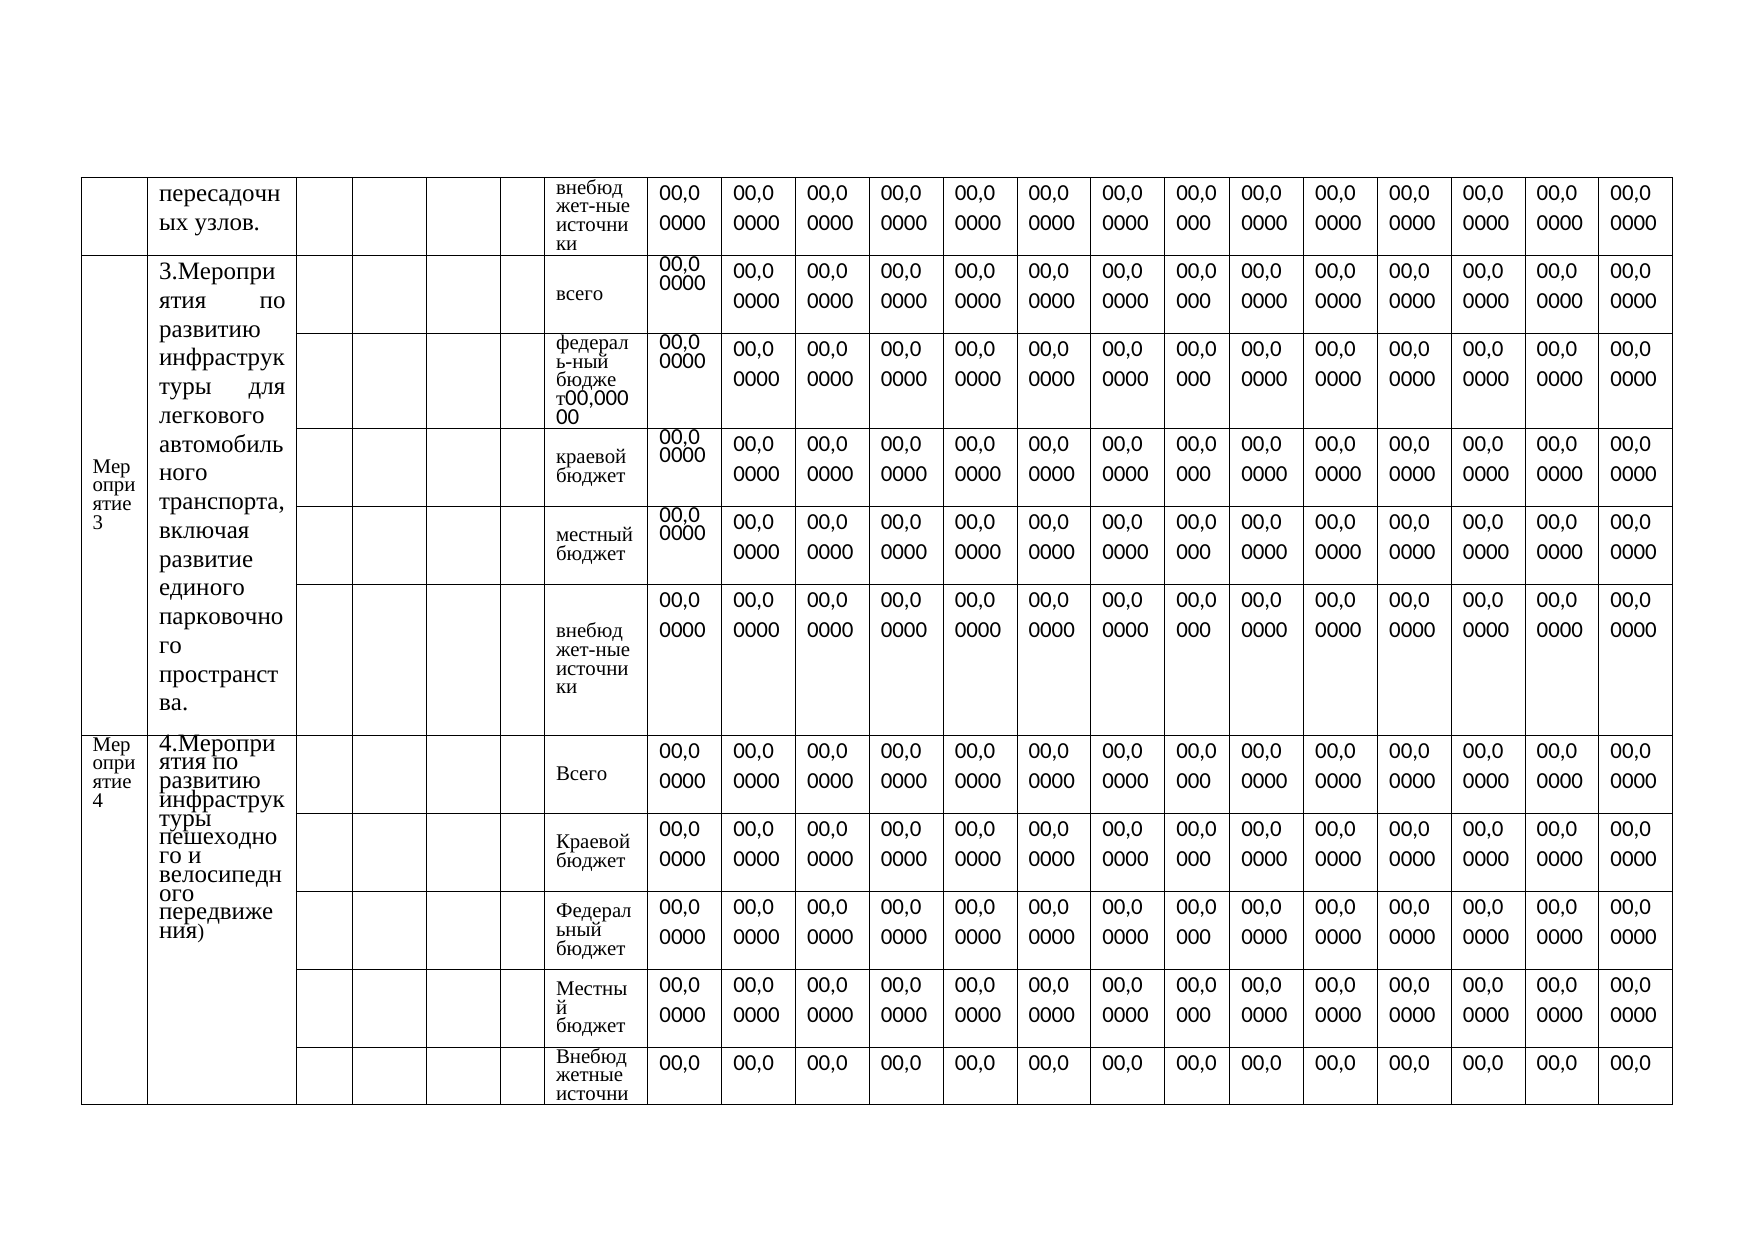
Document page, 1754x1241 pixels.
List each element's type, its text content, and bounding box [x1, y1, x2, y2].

table_cell [501, 736, 544, 813]
table_cell 00,0000 [1165, 178, 1229, 255]
table_cell [353, 892, 426, 969]
table_cell 00,00000 [944, 178, 1017, 255]
table_cell 00,00000 [1091, 970, 1164, 1047]
table_cell 00,00000 [1378, 507, 1451, 584]
table_cell 00,00000 [1452, 507, 1525, 584]
table_cell 00,00000 [648, 178, 721, 255]
table_cell 00,00000 [1526, 1048, 1598, 1104]
table_cell 00,00000 [870, 970, 943, 1047]
table_cell 00,00000 [796, 507, 869, 584]
table_cell 00,00000 [796, 1048, 869, 1104]
table_cell 00,00000 [1599, 256, 1672, 333]
table_cell 3.Мероприятия по развитию инфраструктуры для легкового автомобильного транспорта, включая развитие единого парковочного пространства. [148, 256, 296, 735]
table_cell 00,00000 [1452, 970, 1525, 1047]
table_cell Мероприятие 4 [82, 736, 147, 1104]
table_cell 00,00000 [870, 178, 943, 255]
table_cell 00,00000 [1018, 256, 1090, 333]
table_cell 00,00000 [1230, 970, 1303, 1047]
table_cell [545, 1048, 647, 1104]
table_cell 00,00000 [1378, 429, 1451, 506]
table_cell 00,00000 [870, 892, 943, 969]
table_cell 4.Мероприятия по развитию инфраструктуры пешеходного и велосипедного передвижения) [148, 736, 296, 1104]
table_cell 00,00000 [1091, 507, 1164, 584]
table_cell [501, 970, 544, 1047]
table_cell 00,00000 [1599, 736, 1672, 813]
table_cell [297, 736, 352, 813]
table_cell [353, 585, 426, 735]
table_cell [501, 1048, 544, 1104]
table_cell Мероприятие 3 [82, 256, 147, 735]
table_cell 00,00000 [944, 814, 1017, 891]
table_cell 00,00000 [1378, 256, 1451, 333]
table_cell 00,00000 [796, 892, 869, 969]
table_cell 00,00000 [870, 334, 943, 428]
table_cell 00,00000 [796, 736, 869, 813]
table_cell 00,00000 [796, 970, 869, 1047]
table_cell всего [545, 256, 647, 333]
table_cell 00,00000 [1018, 970, 1090, 1047]
table_cell [353, 178, 426, 255]
table_cell [353, 507, 426, 584]
table_cell 00,00000 [1452, 736, 1525, 813]
table_cell 00,00000 [1599, 507, 1672, 584]
table_cell 00,00000 [1230, 507, 1303, 584]
table_cell [297, 585, 352, 735]
table_cell [353, 1048, 426, 1104]
table_cell 00,0000 [1165, 892, 1229, 969]
table_cell 00,00000 [1304, 507, 1377, 584]
table_cell 00,00000 [1599, 814, 1672, 891]
table_cell 00,0000 [1165, 334, 1229, 428]
table_cell 00,00000 [1018, 736, 1090, 813]
table_cell 00,00000 [1526, 970, 1598, 1047]
table_cell 00,00000 [796, 585, 869, 735]
table_cell 00,00000 [1452, 334, 1525, 428]
table_cell 00,00000 [1091, 256, 1164, 333]
table_cell 00,00000 [944, 892, 1017, 969]
table_cell 00,00000 [870, 585, 943, 735]
table_cell [297, 178, 352, 255]
table_cell 00,00000 [1599, 892, 1672, 969]
table_cell 00,00000 [1378, 178, 1451, 255]
table_cell 00,00000 [648, 585, 721, 735]
table_cell 00,00000 [1304, 585, 1377, 735]
table_cell 00,0000 [1165, 1048, 1229, 1104]
table_cell 00,00000 [1526, 814, 1598, 891]
table_cell 00,00000 [1018, 507, 1090, 584]
table_cell 00,00000 [1452, 178, 1525, 255]
table_cell 00,00000 [722, 334, 795, 428]
table_cell 00,00000 [1452, 814, 1525, 891]
table_cell 00,00000 [944, 585, 1017, 735]
table_cell 00,00000 [722, 892, 795, 969]
table_cell 00,00000 [648, 429, 721, 506]
table_cell [501, 585, 544, 735]
table_cell Местный бюджет [545, 970, 647, 1047]
table_cell [297, 1048, 352, 1104]
table_cell 00,00000 [796, 178, 869, 255]
table_cell 00,00000 [1018, 892, 1090, 969]
table_cell 00,00000 [1304, 256, 1377, 333]
table_cell 00,00000 [1304, 1048, 1377, 1104]
table_cell [297, 256, 352, 333]
table_cell [297, 334, 352, 428]
table_cell 00,00000 [1452, 1048, 1525, 1104]
table_cell 00,00000 [1452, 585, 1525, 735]
table_cell 00,00000 [1230, 429, 1303, 506]
table_cell [427, 507, 500, 584]
table_cell 00,0000 [1165, 736, 1229, 813]
table_cell 00,00000 [944, 1048, 1017, 1104]
table_cell 00,00000 [1378, 1048, 1451, 1104]
table_cell 00,00000 [1526, 429, 1598, 506]
table_cell 00,00000 [1378, 736, 1451, 813]
table_cell 00,0000 [1165, 256, 1229, 333]
table_cell [501, 892, 544, 969]
table_cell 00,00000 [944, 334, 1017, 428]
table_cell [297, 507, 352, 584]
table_cell 00,00000 [1230, 178, 1303, 255]
table_cell 00,00000 [1230, 1048, 1303, 1104]
table_cell 00,00000 [870, 814, 943, 891]
table_cell [501, 178, 544, 255]
table_cell [353, 736, 426, 813]
table_cell 00,00000 [1230, 585, 1303, 735]
table_cell 00,00000 [1304, 334, 1377, 428]
table_cell [501, 429, 544, 506]
table_cell [427, 1048, 500, 1104]
table_cell 00,00000 [648, 507, 721, 584]
table_cell 00,00000 [1526, 256, 1598, 333]
table_cell 00,00000 [796, 429, 869, 506]
table_cell [353, 429, 426, 506]
table_cell местный бюджет [545, 507, 647, 584]
table_cell 00,00000 [1599, 334, 1672, 428]
table_cell [501, 814, 544, 891]
table_cell 00,00000 [722, 736, 795, 813]
table_cell 00,00000 [648, 334, 721, 428]
table_cell [427, 256, 500, 333]
table_cell 00,00000 [648, 970, 721, 1047]
table_cell 00,00000 [1091, 429, 1164, 506]
table_cell 00,00000 [1304, 178, 1377, 255]
table_cell 00,00000 [1526, 178, 1598, 255]
table_cell [353, 334, 426, 428]
table_cell 00,0000 [1165, 970, 1229, 1047]
table_cell 00,00000 [722, 970, 795, 1047]
table_cell 00,00000 [1230, 256, 1303, 333]
table_cell 00,00000 [722, 814, 795, 891]
table_cell 00,00000 [1378, 892, 1451, 969]
table_cell 00,00000 [1304, 814, 1377, 891]
table_cell 00,00000 [722, 429, 795, 506]
table_cell 00,00000 [1304, 970, 1377, 1047]
table_cell [501, 334, 544, 428]
table_cell 00,00000 [1018, 178, 1090, 255]
table_cell 00,00000 [1526, 585, 1598, 735]
table_cell 00,00000 [1526, 334, 1598, 428]
table_cell [427, 736, 500, 813]
table_cell [297, 970, 352, 1047]
table_cell 00,00000 [1599, 429, 1672, 506]
table_cell 00,00000 [1452, 256, 1525, 333]
table_cell [297, 814, 352, 891]
table_cell [353, 970, 426, 1047]
table_cell 00,00000 [1230, 334, 1303, 428]
table_cell [427, 334, 500, 428]
table_cell 00,00000 [1091, 892, 1164, 969]
table_cell 00,00000 [1378, 970, 1451, 1047]
table_cell Всего [545, 736, 647, 813]
table_cell 00,00000 [648, 892, 721, 969]
table_cell 00,00000 [944, 256, 1017, 333]
table_cell Федеральный бюджет [545, 892, 647, 969]
table_cell 00,00000 [1091, 1048, 1164, 1104]
table_cell 00,00000 [1304, 736, 1377, 813]
table_cell 00,00000 [1599, 1048, 1672, 1104]
table_cell краевой бюджет [545, 429, 647, 506]
table_cell 00,00000 [1091, 178, 1164, 255]
table_cell 00,00000 [648, 814, 721, 891]
table_cell 00,00000 [870, 507, 943, 584]
table_cell внебюджет-ные источники [545, 585, 647, 735]
table_cell 00,00000 [1230, 892, 1303, 969]
table_cell [427, 970, 500, 1047]
table_cell [427, 585, 500, 735]
table_cell 00,00000 [796, 814, 869, 891]
table_cell 00,00000 [1378, 585, 1451, 735]
table_cell [427, 429, 500, 506]
table_cell 00,00000 [944, 507, 1017, 584]
table_cell 00,00000 [1599, 178, 1672, 255]
table_cell 00,00000 [1018, 585, 1090, 735]
table_cell 00,00000 [722, 178, 795, 255]
table_cell 00,00000 [796, 256, 869, 333]
table_cell 00,00000 [1091, 585, 1164, 735]
table_cell [297, 892, 352, 969]
table_cell [501, 507, 544, 584]
table_cell 00,00000 [870, 736, 943, 813]
table_cell 00,00000 [1018, 334, 1090, 428]
table_cell 00,00000 [648, 736, 721, 813]
table_cell 00,00000 [1230, 736, 1303, 813]
table_cell 00,00000 [1304, 429, 1377, 506]
table_cell 00,00000 [1091, 334, 1164, 428]
table_cell Краевой бюджет [545, 814, 647, 891]
table_cell 00,00000 [1304, 892, 1377, 969]
table_cell 00,00000 [1091, 736, 1164, 813]
table_cell 00,00000 [870, 1048, 943, 1104]
table_cell 00,00000 [944, 429, 1017, 506]
table_cell 00,0000 [1165, 507, 1229, 584]
table_cell 00,00000 [1526, 892, 1598, 969]
table_cell 00,00000 [1452, 429, 1525, 506]
table_cell 00,0000 [1165, 429, 1229, 506]
table_cell 00,00000 [1018, 1048, 1090, 1104]
table_cell внебюджет-ные источники [545, 178, 647, 255]
table_cell 00,00000 [944, 736, 1017, 813]
table_cell 00,00000 [1526, 736, 1598, 813]
table_cell 00,00000 [722, 1048, 795, 1104]
table_cell 00,0000 [1165, 814, 1229, 891]
table_cell [353, 256, 426, 333]
table_cell [427, 178, 500, 255]
table_cell [501, 256, 544, 333]
table_cell 00,00000 [722, 256, 795, 333]
table_cell 00,00000 [1378, 814, 1451, 891]
table_cell [427, 814, 500, 891]
table_cell 00,00000 [1230, 814, 1303, 891]
table_cell 00,00000 [796, 334, 869, 428]
table_cell 00,00000 [944, 970, 1017, 1047]
table_cell 00,00000 [722, 585, 795, 735]
table_cell 00,00000 [870, 429, 943, 506]
table_cell 00,00000 [648, 256, 721, 333]
table_cell 00,00000 [870, 256, 943, 333]
table_cell 00,00000 [1452, 892, 1525, 969]
table_cell 00,00000 [722, 507, 795, 584]
table_cell федераль-ный бюджет00,00000 [545, 334, 647, 428]
table_cell 00,00000 [1091, 814, 1164, 891]
table_cell 00,00000 [1526, 507, 1598, 584]
table_cell 00,00000 [1378, 334, 1451, 428]
table_cell 00,0000 [1165, 585, 1229, 735]
table_cell 00,00000 [1599, 970, 1672, 1047]
table_cell [297, 429, 352, 506]
table_cell [427, 892, 500, 969]
table_cell [353, 814, 426, 891]
table_cell 00,00000 [648, 1048, 721, 1104]
table_cell 00,00000 [1599, 585, 1672, 735]
table_cell 00,00000 [1018, 429, 1090, 506]
table_cell 00,00000 [1018, 814, 1090, 891]
